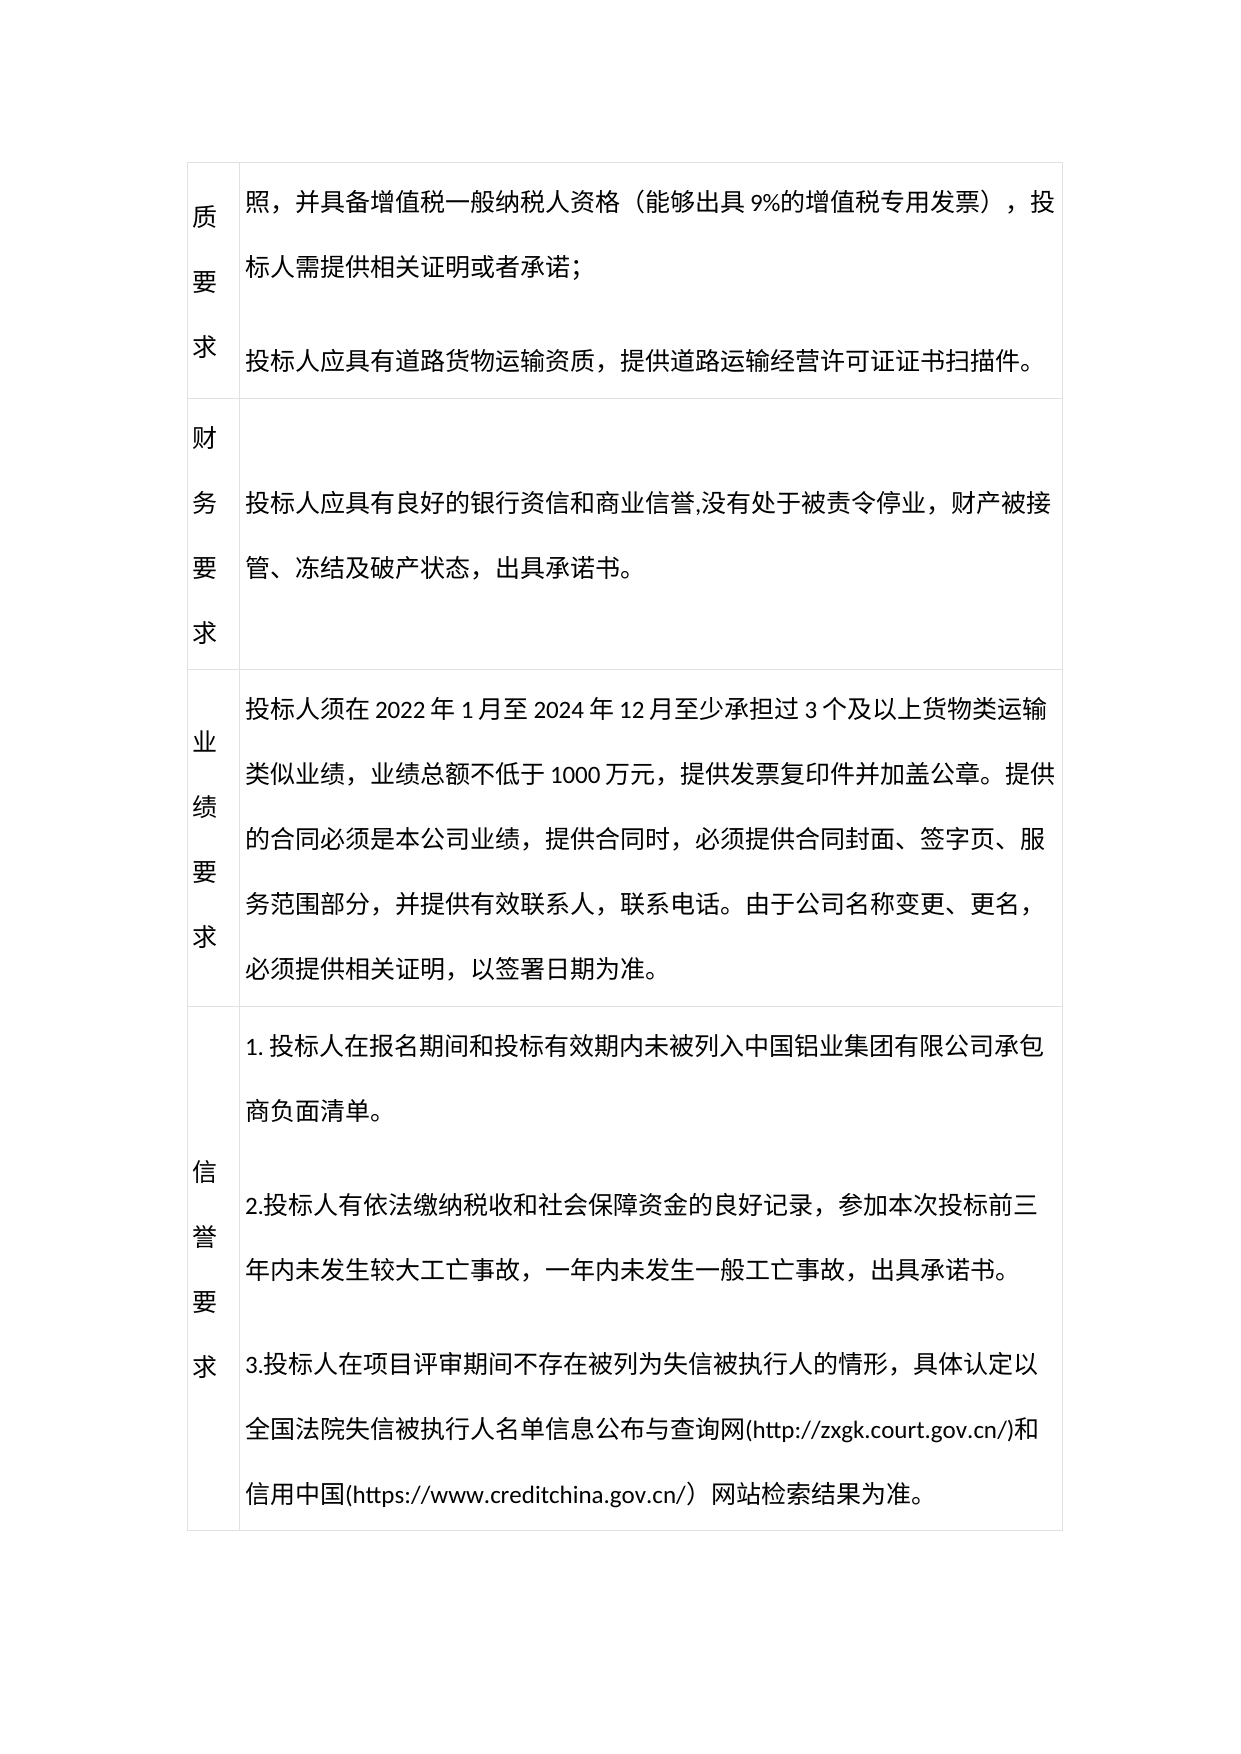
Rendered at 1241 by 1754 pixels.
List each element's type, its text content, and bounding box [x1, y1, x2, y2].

table_cell 信誉要求 [188, 1007, 239, 1530]
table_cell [240, 163, 1062, 398]
table_cell 财务要求 [188, 399, 239, 669]
table_cell 资质要求 [188, 163, 239, 398]
table_cell 1. 投标人在报名期间和投标有效期内未被列入中国铝业集团有限公司承包商负面清单。 2.投标人有依法缴纳税收和社会保障资金的良好记录，参加本次投标前三年内未发生较大工亡事故，一年内未发生一般工亡事故，出具承诺书。 3.投标人在项目评审期间不存在被列为失信被执行人的情形，具体认定以全国法院失信被执行人名单信息公布与查询网(http://zxgk.court.gov.cn/)和信用中国(https://www.creditchina.gov.cn/）网站检索结果为准。 [240, 1007, 1062, 1530]
table_cell 投标人应具有良好的银行资信和商业信誉,没有处于被责令停业，财产被接管、冻结及破产状态，出具承诺书。 [240, 399, 1062, 669]
table_cell 业绩要求 [188, 670, 239, 1006]
table_cell 投标人须在2022年1月至2024年12月至少承担过3个及以上货物类运输类似业绩，业绩总额不低于1000万元，提供发票复印件并加盖公章。提供的合同必须是本公司业绩，提供合同时，必须提供合同封面、签字页、服务范围部分，并提供有效联系人，联系电话。由于公司名称变更、更名，必须提供相关证明，以签署日期为准。 [240, 670, 1062, 1006]
